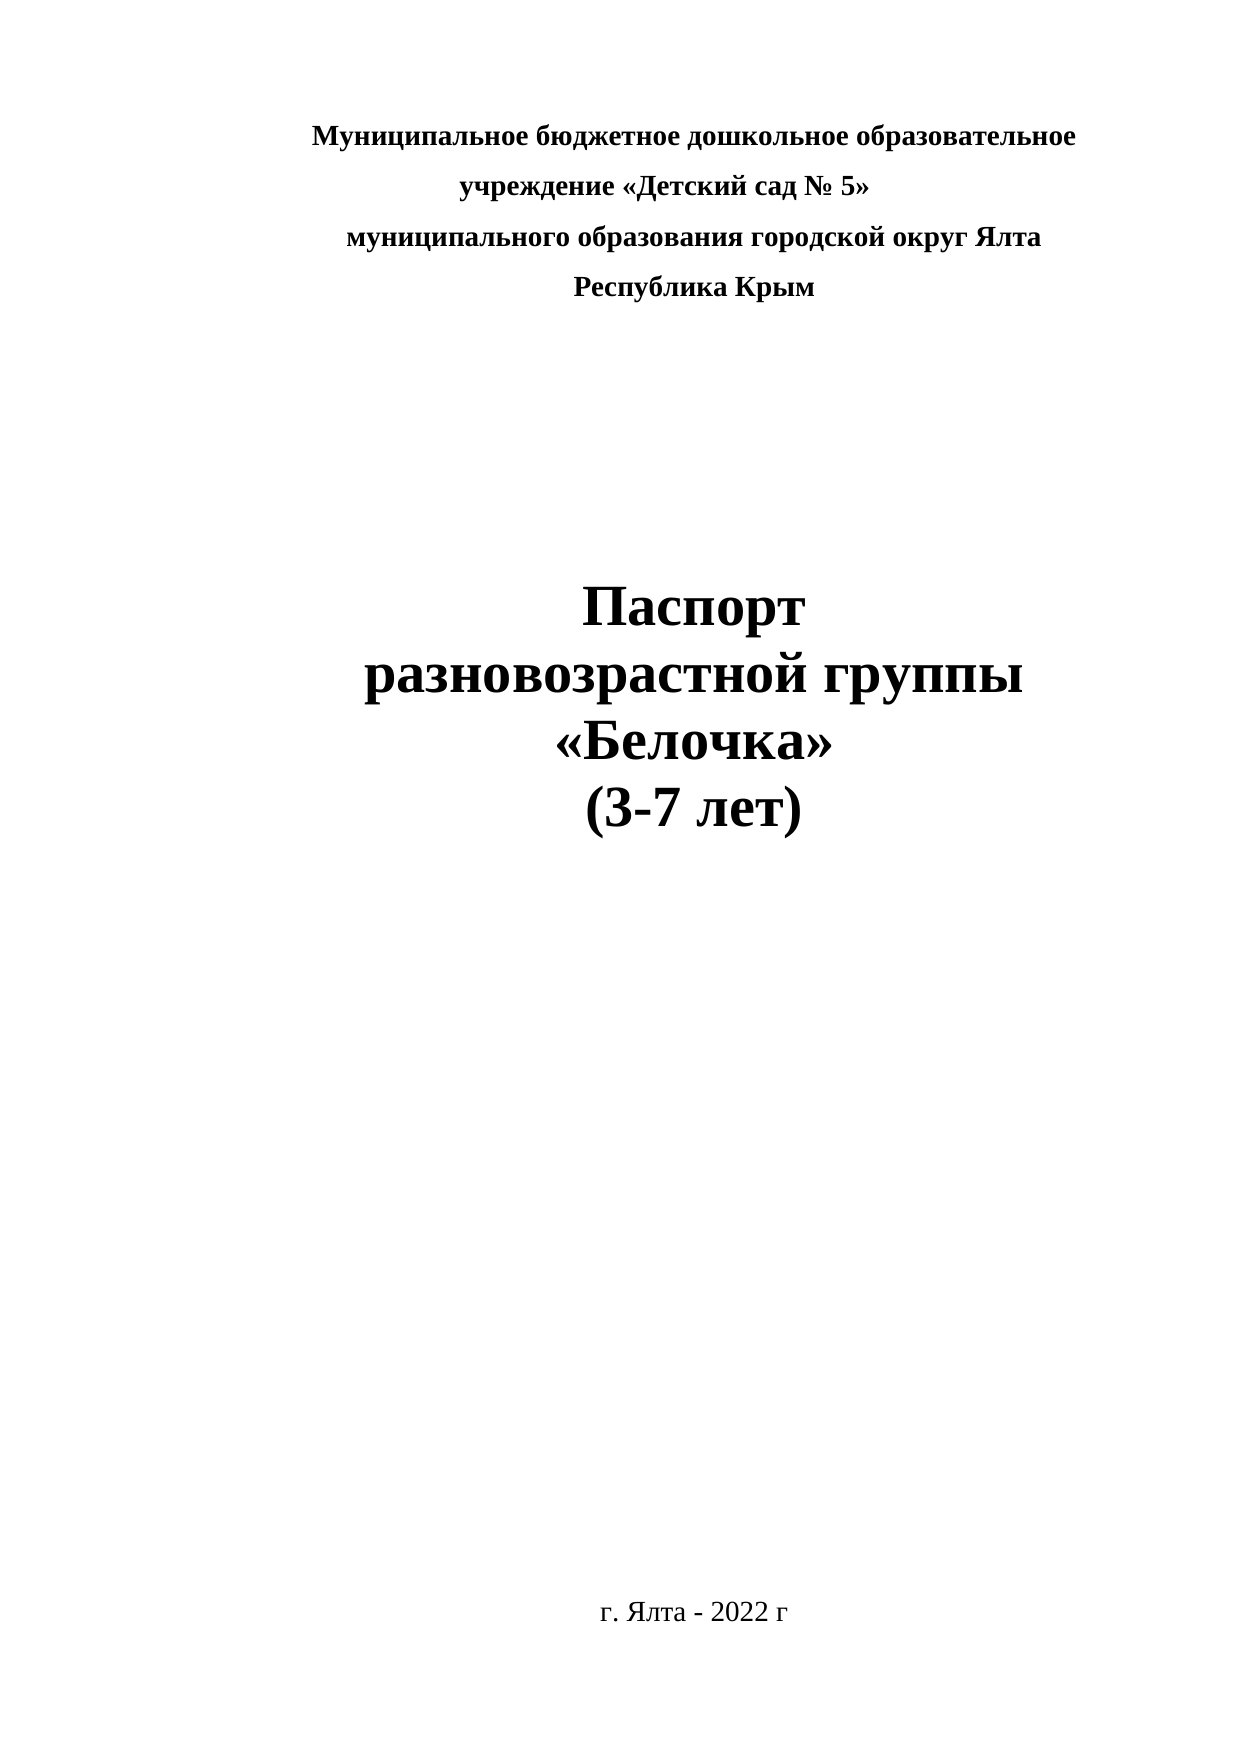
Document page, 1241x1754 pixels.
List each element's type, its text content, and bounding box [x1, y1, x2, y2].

text (3-7 лет) [177, 772, 1152, 839]
text «Белочка» [177, 705, 1152, 772]
text разновозрастной группы [177, 638, 1152, 705]
text г. Ялта - 2022 г [177, 1594, 1152, 1627]
text Республика Крым [177, 269, 1152, 303]
text муниципального образования городской округ Ялта [177, 219, 1152, 252]
text Муниципальное бюджетное дошкольное образовательное учреждение «Детский сад № 5» [177, 118, 1152, 202]
text Паспорт [177, 571, 1152, 638]
